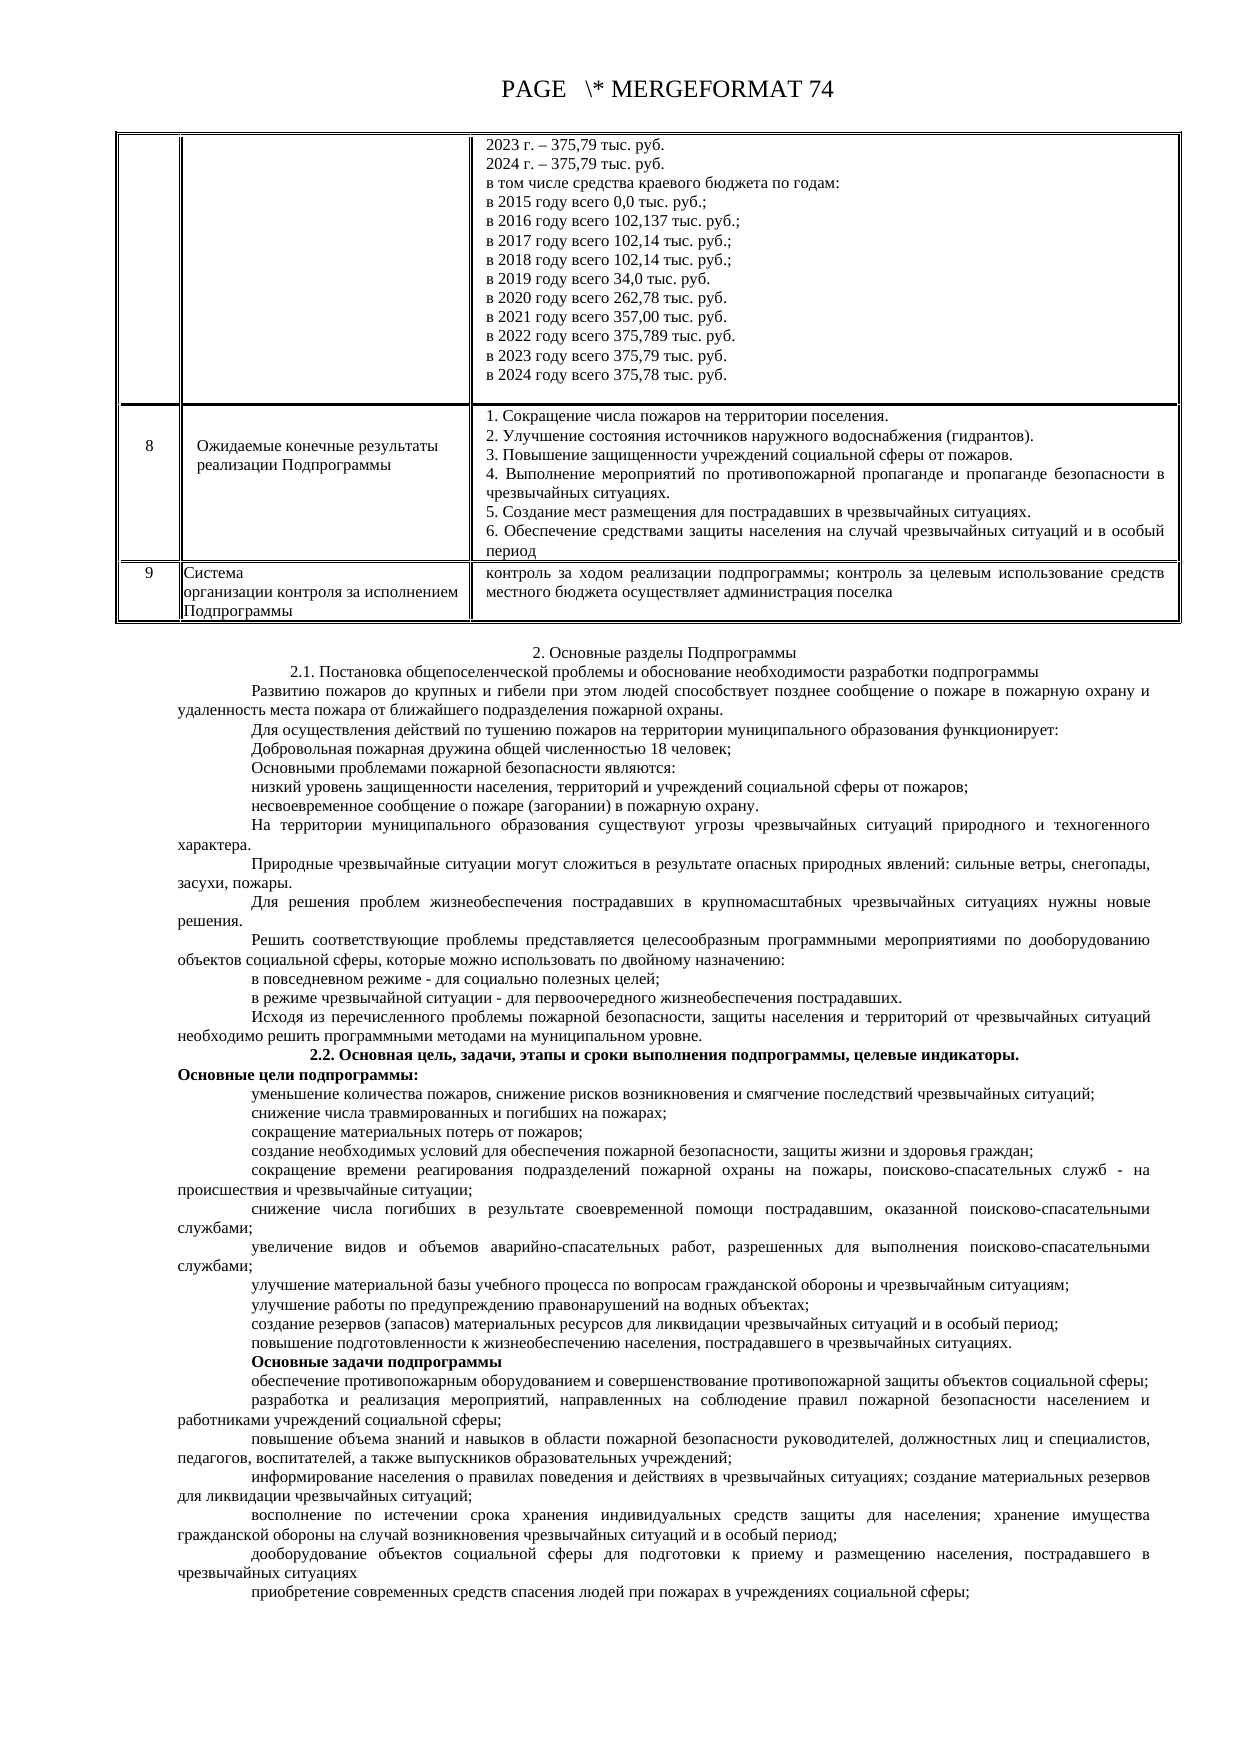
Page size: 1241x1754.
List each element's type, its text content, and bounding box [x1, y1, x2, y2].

text Решить соответствующие проблемы представляется целесообразным программными мероприятиями по дооборудованию объектов социальной сферы, которые можно использовать по двойному назначению: [177, 930, 1152, 968]
text Добровольная пожарная дружина общей численностью 18 человек; [177, 738, 1152, 758]
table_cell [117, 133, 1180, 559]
text снижение числа травмированных и погибших на пожарах; [177, 1103, 1152, 1122]
text создание резервов (запасов) материальных ресурсов для ликвидации чрезвычайных ситуаций и в особый период; [177, 1313, 1152, 1333]
text сокращение времени реагирования подразделений пожарной охраны на пожары, поисково-спасательных служб - на происшествия и чрезвычайные ситуации; [177, 1160, 1152, 1198]
text На территории муниципального образования существуют угрозы чрезвычайных ситуаций природного и техногенного характера. [177, 815, 1152, 853]
text 2. Основные разделы Подпрограммы [177, 643, 1152, 662]
text сокращение материальных потерь от пожаров; [177, 1122, 1152, 1141]
text Основные цели подпрограммы: [177, 1064, 1152, 1083]
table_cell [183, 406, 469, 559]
text Природные чрезвычайные ситуации могут сложиться в результате опасных природных явлений: сильные ветры, снегопады, засухи, пожары. [177, 853, 1152, 892]
text дооборудование объектов социальной сферы для подготовки к приему и размещению населения, пострадавшего в чрезвычайных ситуациях [177, 1543, 1152, 1582]
text увеличение видов и объемов аварийно-спасательных работ, разрешенных для выполнения поисково-спасательными службами; [177, 1237, 1152, 1275]
text приобретение современных средств спасения людей при пожарах в учреждениях социальной сферы; [177, 1582, 1152, 1601]
text несвоевременное сообщение о пожаре (загорании) в пожарную охрану. [177, 796, 1152, 815]
text улучшение работы по предупреждению правонарушений на водных объектах; [177, 1294, 1152, 1313]
text Основные задачи подпрограммы [177, 1352, 1152, 1371]
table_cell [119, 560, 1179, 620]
text информирование населения о правилах поведения и действиях в чрезвычайных ситуациях; создание материальных резервов для ликвидации чрезвычайных ситуаций; [177, 1467, 1152, 1505]
text разработка и реализация мероприятий, направленных на соблюдение правил пожарной безопасности населением и работниками учреждений социальной сферы; [177, 1390, 1152, 1428]
text Исходя из перечисленного проблемы пожарной безопасности, защиты населения и территорий от чрезвычайных ситуаций необходимо решить программными методами на муниципальном уровне. [177, 1007, 1152, 1045]
text 2.1. Постановка общепоселенческой проблемы и обоснование необходимости разработки подпрограммы [177, 662, 1152, 681]
text улучшение материальной базы учебного процесса по вопросам гражданской обороны и чрезвычайным ситуациям; [177, 1275, 1152, 1294]
text создание необходимых условий для обеспечения пожарной безопасности, защиты жизни и здоровья граждан; [177, 1141, 1152, 1160]
text 2.2. Основная цель, задачи, этапы и сроки выполнения подпрограммы, целевые индикаторы. [177, 1045, 1152, 1064]
text восполнение по истечении срока хранения индивидуальных средств защиты для населения; хранение имущества гражданской обороны на случай возникновения чрезвычайных ситуаций и в особый период; [177, 1505, 1152, 1543]
text повышение объема знаний и навыков в области пожарной безопасности руководителей, должностных лиц и специалистов, педагогов, воспитателей, а также выпускников образовательных учреждений; [177, 1428, 1152, 1467]
text снижение числа погибших в результате своевременной помощи пострадавшим, оказанной поисково-спасательными службами; [177, 1198, 1152, 1237]
text повышение подготовленности к жизнеобеспечению населения, пострадавшего в чрезвычайных ситуациях. [177, 1333, 1152, 1352]
text Основными проблемами пожарной безопасности являются: [177, 758, 1152, 777]
text Для осуществления действий по тушению пожаров на территории муниципального образования функционирует: [177, 719, 1152, 738]
text Развитию пожаров до крупных и гибели при этом людей способствует позднее сообщение о пожаре в пожарную охрану и удаленность места пожара от ближайшего подразделения пожарной охраны. [177, 681, 1152, 719]
text уменьшение количества пожаров, снижение рисков возникновения и смягчение последствий чрезвычайных ситуаций; [177, 1083, 1152, 1103]
text в режиме чрезвычайной ситуации - для первоочередного жизнеобеспечения пострадавших. [177, 988, 1152, 1007]
text Для решения проблем жизнеобеспечения пострадавших в крупномасштабных чрезвычайных ситуациях нужны новые решения. [177, 892, 1152, 930]
text в повседневном режиме - для социально полезных целей; [177, 968, 1152, 988]
text низкий уровень защищенности населения, территорий и учреждений социальной сферы от пожаров; [177, 777, 1152, 796]
text обеспечение противопожарным оборудованием и совершенствование противопожарной защиты объектов социальной сферы; [177, 1371, 1152, 1390]
